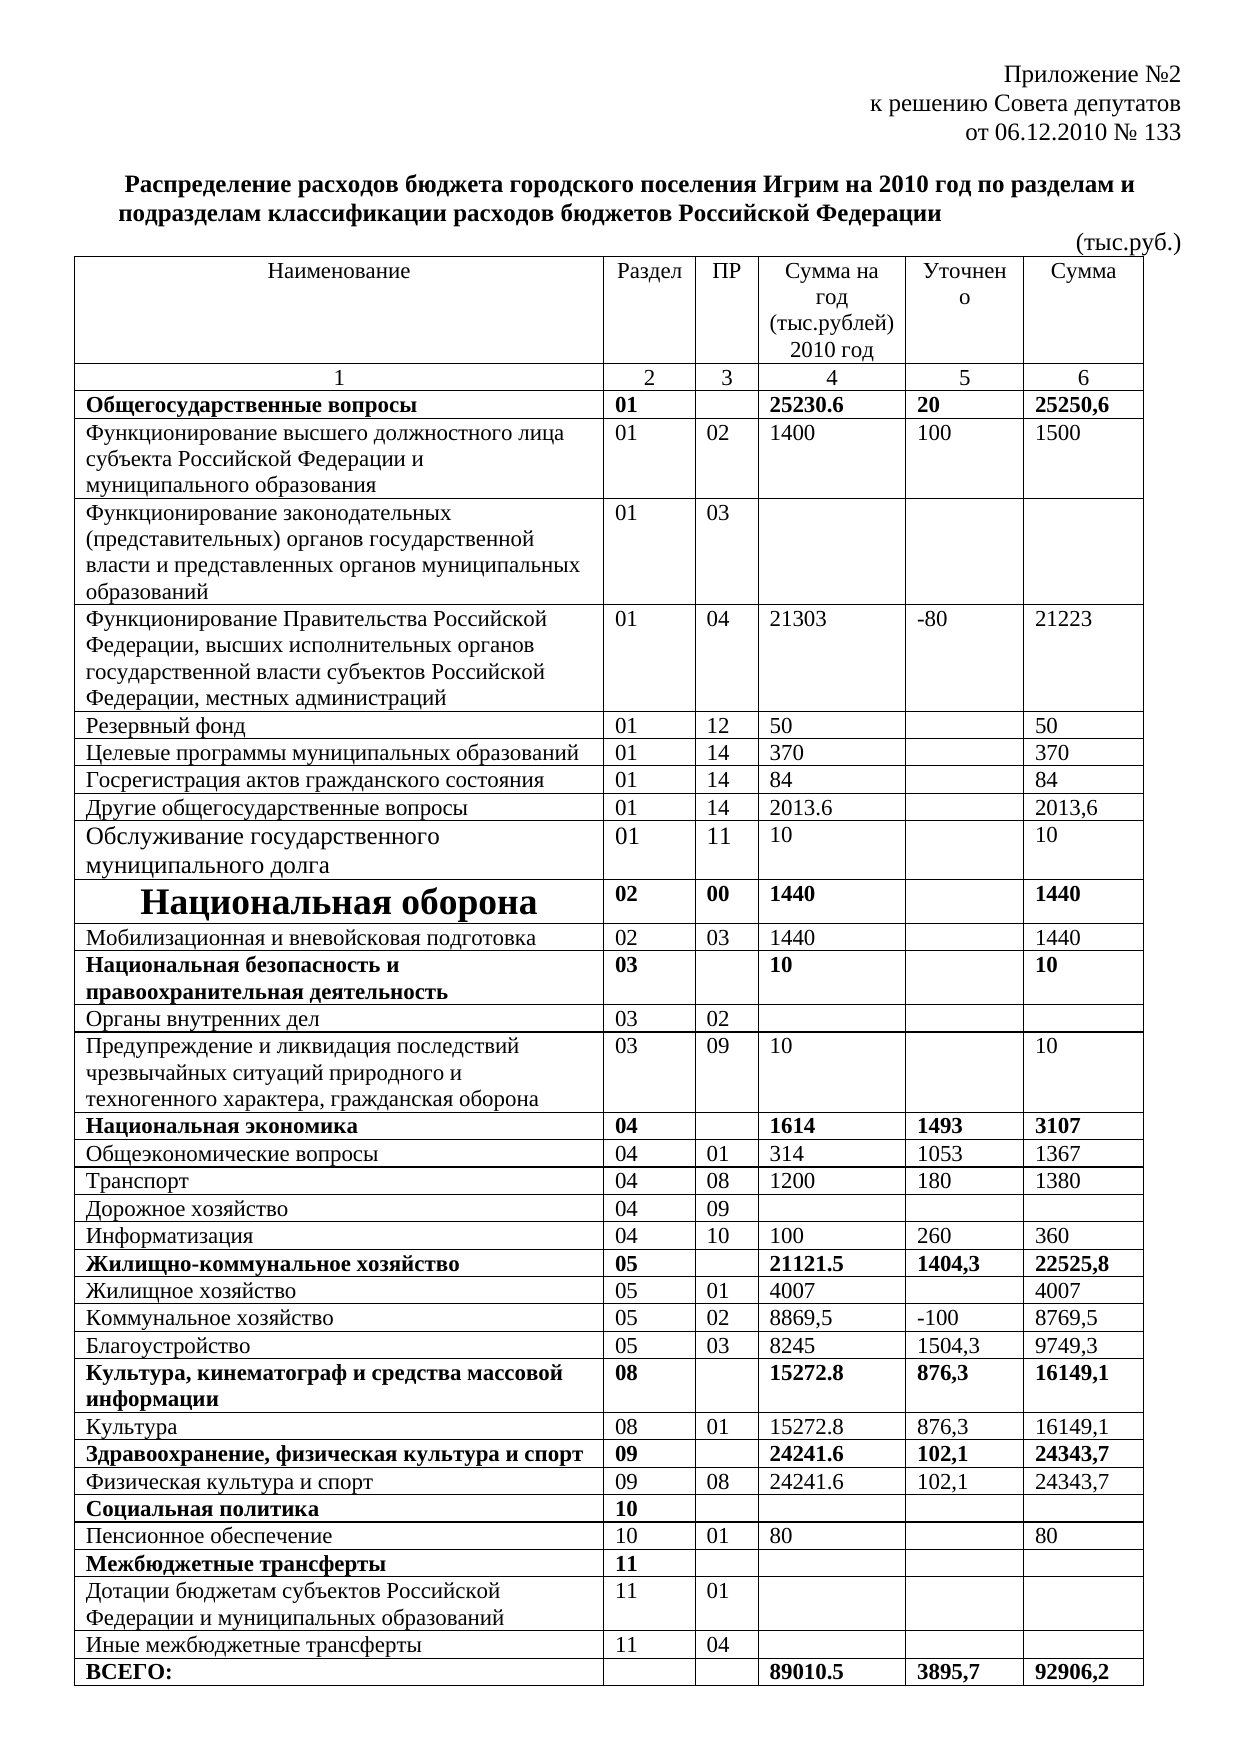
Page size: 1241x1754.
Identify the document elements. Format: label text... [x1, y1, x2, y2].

table_cell 1400 [759, 419, 905, 498]
table_cell 04 [696, 1631, 758, 1657]
table_cell 24241.6 [759, 1440, 905, 1467]
table_cell 01 [696, 1277, 758, 1303]
table_cell 50 [1024, 712, 1143, 738]
table_cell [759, 1195, 905, 1221]
table_cell 03 [604, 1005, 695, 1031]
table_cell 04 [604, 1113, 695, 1139]
table_cell 1440 [1024, 880, 1143, 923]
table_cell [696, 1359, 758, 1412]
table_cell 04 [604, 1168, 695, 1194]
table_cell 01 [604, 739, 695, 765]
table_cell 01 [696, 1577, 758, 1630]
table_header Уточнено [906, 257, 1023, 363]
table_cell 8869,5 [759, 1304, 905, 1331]
table_cell [696, 1550, 758, 1576]
table_cell [696, 1113, 758, 1139]
table_cell [906, 712, 1023, 738]
table_cell Дорожное хозяйство [75, 1195, 603, 1221]
table_cell [759, 1495, 905, 1521]
table_cell 03 [696, 499, 758, 604]
table_cell [759, 1005, 905, 1031]
table_cell Иные межбюджетные трансферты [75, 1631, 603, 1657]
table_cell [906, 1005, 1023, 1031]
table_cell 9749,3 [1024, 1332, 1143, 1358]
table_cell 3 [696, 364, 758, 390]
table_cell 11 [604, 1577, 695, 1630]
table_cell [696, 1440, 758, 1467]
table_cell 10 [1024, 951, 1143, 1004]
table_cell 4 [759, 364, 905, 390]
table_cell 02 [696, 1005, 758, 1031]
table_cell [696, 1250, 758, 1276]
table_cell 2013,6 [1024, 794, 1143, 820]
table_cell -80 [906, 605, 1023, 711]
table_cell 21223 [1024, 605, 1143, 711]
table_cell 2013.6 [759, 794, 905, 820]
table_cell [906, 1523, 1023, 1549]
table_cell 84 [759, 766, 905, 793]
table_cell 11 [696, 821, 758, 879]
table_cell 03 [604, 1033, 695, 1112]
table_cell 4007 [759, 1277, 905, 1303]
table_cell 11 [604, 1550, 695, 1576]
table_cell [1024, 1577, 1143, 1630]
table_cell 1053 [906, 1140, 1023, 1166]
table_cell 08 [604, 1359, 695, 1412]
text Распределение расходов бюджета городского поселения Игрим на 2010 год по разделам и подразделам классификации расходов бюджетов Российской Федерации [118, 169, 1181, 227]
table_cell 10 [759, 821, 905, 879]
table_cell 1440 [759, 880, 905, 923]
table_cell 16149,1 [1024, 1359, 1143, 1412]
table_cell Госрегистрация актов гражданского состояния [75, 766, 603, 793]
table_cell 01 [604, 794, 695, 820]
table_cell [1024, 1631, 1143, 1657]
table_cell 24241.6 [759, 1468, 905, 1494]
table_cell 1500 [1024, 419, 1143, 498]
table_cell [906, 1550, 1023, 1576]
table_cell 100 [759, 1222, 905, 1248]
table_cell 09 [696, 1033, 758, 1112]
table_cell Функционирование высшего должностного лица субъекта Российской Федерации и муниципального образования [75, 419, 603, 498]
table_cell 10 [1024, 1033, 1143, 1112]
table_cell 1440 [759, 924, 905, 950]
table_cell 00 [696, 880, 758, 923]
table_cell Целевые программы муниципальных образований [75, 739, 603, 765]
table_cell 80 [759, 1523, 905, 1549]
table_cell 15272.8 [759, 1359, 905, 1412]
table_header Сумма на год (тыс.рублей) 2010 год [759, 257, 905, 363]
table_cell 3895,7 [906, 1659, 1023, 1685]
table_cell [604, 1659, 695, 1685]
table_cell 1367 [1024, 1140, 1143, 1166]
table_cell [906, 1195, 1023, 1221]
table_cell 01 [696, 1140, 758, 1166]
table_cell 370 [1024, 739, 1143, 765]
table_cell 04 [604, 1195, 695, 1221]
table_cell 14 [696, 766, 758, 793]
table_cell 09 [696, 1195, 758, 1221]
table_cell 01 [604, 419, 695, 498]
table_cell 1440 [1024, 924, 1143, 950]
table_cell Обслуживание государственного муниципального долга [75, 821, 603, 879]
table_cell 180 [906, 1168, 1023, 1194]
table_cell Жилищное хозяйство [75, 1277, 603, 1303]
table_cell 876,3 [906, 1359, 1023, 1412]
table_cell [696, 951, 758, 1004]
table_cell Благоустройство [75, 1332, 603, 1358]
table_cell [906, 1495, 1023, 1521]
table_cell 370 [759, 739, 905, 765]
table_cell 22525,8 [1024, 1250, 1143, 1276]
table_cell Функционирование Правительства Российской Федерации, высших исполнительных органов государственной власти субъектов Российской Федерации, местных администраций [75, 605, 603, 711]
table_cell [906, 766, 1023, 793]
table_cell [696, 391, 758, 418]
table_cell 04 [604, 1222, 695, 1248]
table_cell 20 [906, 391, 1023, 418]
table_cell 05 [604, 1304, 695, 1331]
table_cell 08 [696, 1168, 758, 1194]
table_cell 25230.6 [759, 391, 905, 418]
table_cell Культура, кинематограф и средства массовой информации [75, 1359, 603, 1412]
table_cell 25250,6 [1024, 391, 1143, 418]
table_cell Мобилизационная и вневойсковая подготовка [75, 924, 603, 950]
table_cell [906, 739, 1023, 765]
table_cell -100 [906, 1304, 1023, 1331]
table_cell 04 [604, 1140, 695, 1166]
table_cell 08 [604, 1413, 695, 1439]
table_cell [759, 499, 905, 604]
table_cell 01 [604, 766, 695, 793]
table_cell 10 [604, 1495, 695, 1521]
table_cell Здравоохранение, физическая культура и спорт [75, 1440, 603, 1467]
table_cell [759, 1631, 905, 1657]
table_cell [906, 1631, 1023, 1657]
table_cell Культура [75, 1413, 603, 1439]
table_cell [906, 1277, 1023, 1303]
table_cell 03 [696, 924, 758, 950]
table_cell 02 [696, 1304, 758, 1331]
table_cell Пенсионное обеспечение [75, 1523, 603, 1549]
table_cell [759, 1550, 905, 1576]
table_cell [906, 499, 1023, 604]
table_cell 10 [696, 1222, 758, 1248]
table_cell 3107 [1024, 1113, 1143, 1139]
table_cell 10 [759, 951, 905, 1004]
table_header Сумма [1024, 257, 1143, 363]
table_cell 10 [604, 1523, 695, 1549]
table_cell [1024, 1195, 1143, 1221]
table_cell 1504,3 [906, 1332, 1023, 1358]
table_cell 14 [696, 739, 758, 765]
table_cell 08 [696, 1468, 758, 1494]
table_cell [696, 1495, 758, 1521]
table_cell 80 [1024, 1523, 1143, 1549]
table_cell 02 [604, 880, 695, 923]
table_cell 15272.8 [759, 1413, 905, 1439]
table_cell [1024, 1495, 1143, 1521]
table_cell Межбюджетные трансферты [75, 1550, 603, 1576]
table_cell Информатизация [75, 1222, 603, 1248]
table_cell 03 [696, 1332, 758, 1358]
table_cell 09 [604, 1468, 695, 1494]
table_cell 8245 [759, 1332, 905, 1358]
table_cell 05 [604, 1277, 695, 1303]
table_cell Национальная безопасность и правоохранительная деятельность [75, 951, 603, 1004]
text к решению Совета депутатов [672, 88, 1181, 117]
table_cell 24343,7 [1024, 1440, 1143, 1467]
table_cell 14 [696, 794, 758, 820]
table_cell Жилищно-коммунальное хозяйство [75, 1250, 603, 1276]
table_cell 02 [696, 419, 758, 498]
table_cell 16149,1 [1024, 1413, 1143, 1439]
table_cell Общегосударственные вопросы [75, 391, 603, 418]
table_cell 5 [906, 364, 1023, 390]
table_cell 4007 [1024, 1277, 1143, 1303]
table_cell 8769,5 [1024, 1304, 1143, 1331]
table_cell 09 [604, 1440, 695, 1467]
table_cell Органы внутренних дел [75, 1005, 603, 1031]
table_cell 89010.5 [759, 1659, 905, 1685]
table_cell ВСЕГО: [75, 1659, 603, 1685]
table_cell [696, 1659, 758, 1685]
table_cell Транспорт [75, 1168, 603, 1194]
text Приложение №2 [672, 59, 1181, 88]
table_cell 21121.5 [759, 1250, 905, 1276]
table_cell Национальная экономика [75, 1113, 603, 1139]
table_cell 04 [696, 605, 758, 711]
table_header Наименование [75, 257, 603, 363]
table_cell [1024, 1005, 1143, 1031]
table_cell [1024, 499, 1143, 604]
table_cell [906, 821, 1023, 879]
table_cell 01 [604, 605, 695, 711]
text от 06.12.2010 № 133 [672, 117, 1181, 145]
table_cell Общеэкономические вопросы [75, 1140, 603, 1166]
table_cell 260 [906, 1222, 1023, 1248]
table_cell 05 [604, 1332, 695, 1358]
text (тыс.руб.) [118, 227, 1181, 256]
table_cell Резервный фонд [75, 712, 603, 738]
table_cell [1024, 1550, 1143, 1576]
table_header Раздел [604, 257, 695, 363]
table_cell 02 [604, 924, 695, 950]
table_cell 21303 [759, 605, 905, 711]
table_cell 24343,7 [1024, 1468, 1143, 1494]
table_cell 01 [696, 1523, 758, 1549]
table_cell 102,1 [906, 1468, 1023, 1494]
table_cell 102,1 [906, 1440, 1023, 1467]
table_cell 314 [759, 1140, 905, 1166]
table_cell Национальная оборона [75, 880, 603, 923]
table_cell [906, 794, 1023, 820]
table_cell 11 [604, 1631, 695, 1657]
table_cell 1380 [1024, 1168, 1143, 1194]
table_cell [906, 951, 1023, 1004]
table_cell 360 [1024, 1222, 1143, 1248]
table_cell [906, 880, 1023, 923]
table_cell [906, 1577, 1023, 1630]
table_cell Функционирование законодательных (представительных) органов государственной власти и представленных органов муниципальных образований [75, 499, 603, 604]
table_cell 6 [1024, 364, 1143, 390]
table_cell 1 [75, 364, 603, 390]
table_cell 2 [604, 364, 695, 390]
table_cell 01 [604, 712, 695, 738]
table_header ПР [696, 257, 758, 363]
table_cell 01 [604, 391, 695, 418]
table_cell Дотации бюджетам субъектов Российской Федерации и муниципальных образований [75, 1577, 603, 1630]
table_cell 12 [696, 712, 758, 738]
table_cell [906, 924, 1023, 950]
table_cell 03 [604, 951, 695, 1004]
table_cell 1614 [759, 1113, 905, 1139]
table_cell 10 [1024, 821, 1143, 879]
table_cell 1200 [759, 1168, 905, 1194]
table_cell [759, 1577, 905, 1630]
table_cell 92906,2 [1024, 1659, 1143, 1685]
table_cell Социальная политика [75, 1495, 603, 1521]
table_cell 10 [759, 1033, 905, 1112]
table_cell 50 [759, 712, 905, 738]
table_cell Другие общегосударственные вопросы [75, 794, 603, 820]
table_cell Предупреждение и ликвидация последствий чрезвычайных ситуаций природного и техногенного характера, гражданская оборона [75, 1033, 603, 1112]
table_cell 1493 [906, 1113, 1023, 1139]
table_cell 84 [1024, 766, 1143, 793]
table_cell [906, 1033, 1023, 1112]
table_cell 01 [696, 1413, 758, 1439]
table_cell 05 [604, 1250, 695, 1276]
table_cell 1404,3 [906, 1250, 1023, 1276]
table_cell 01 [604, 821, 695, 879]
table_cell 100 [906, 419, 1023, 498]
table_cell 01 [604, 499, 695, 604]
table_cell 876,3 [906, 1413, 1023, 1439]
table_cell Физическая культура и спорт [75, 1468, 603, 1494]
table_cell Коммунальное хозяйство [75, 1304, 603, 1331]
